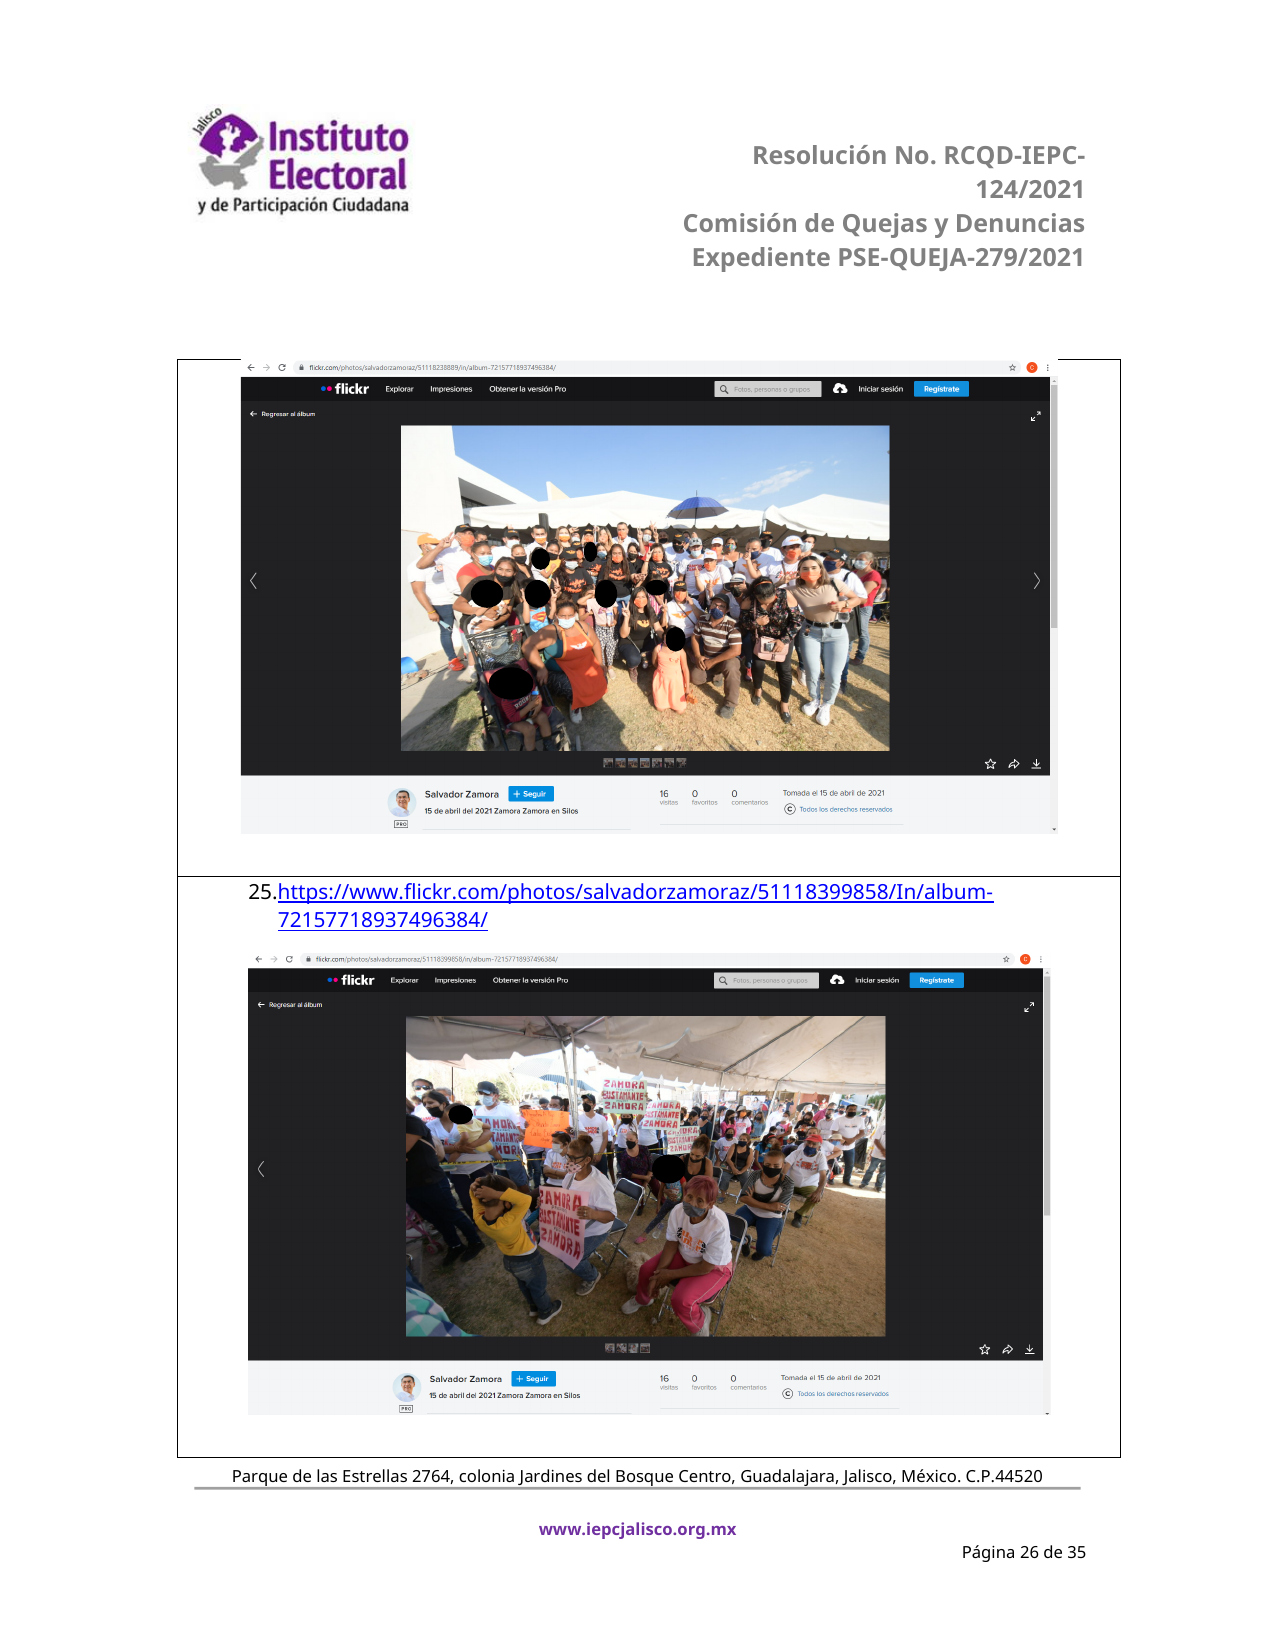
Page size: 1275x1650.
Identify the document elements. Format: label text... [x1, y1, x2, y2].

picture [240, 359, 1058, 834]
picture [187, 104, 416, 225]
table_cell 25.https://www.flickr.com/photos/salvadorzamoraz/51118399858/In/album-72157718937496384/ [178, 877, 1120, 1457]
table_cell 24.https://www.flickr.com/photos/salvadorzamoraz/51118238889/In/album-72157718937496384/ [178, 360, 1120, 876]
picture [248, 953, 1051, 1415]
